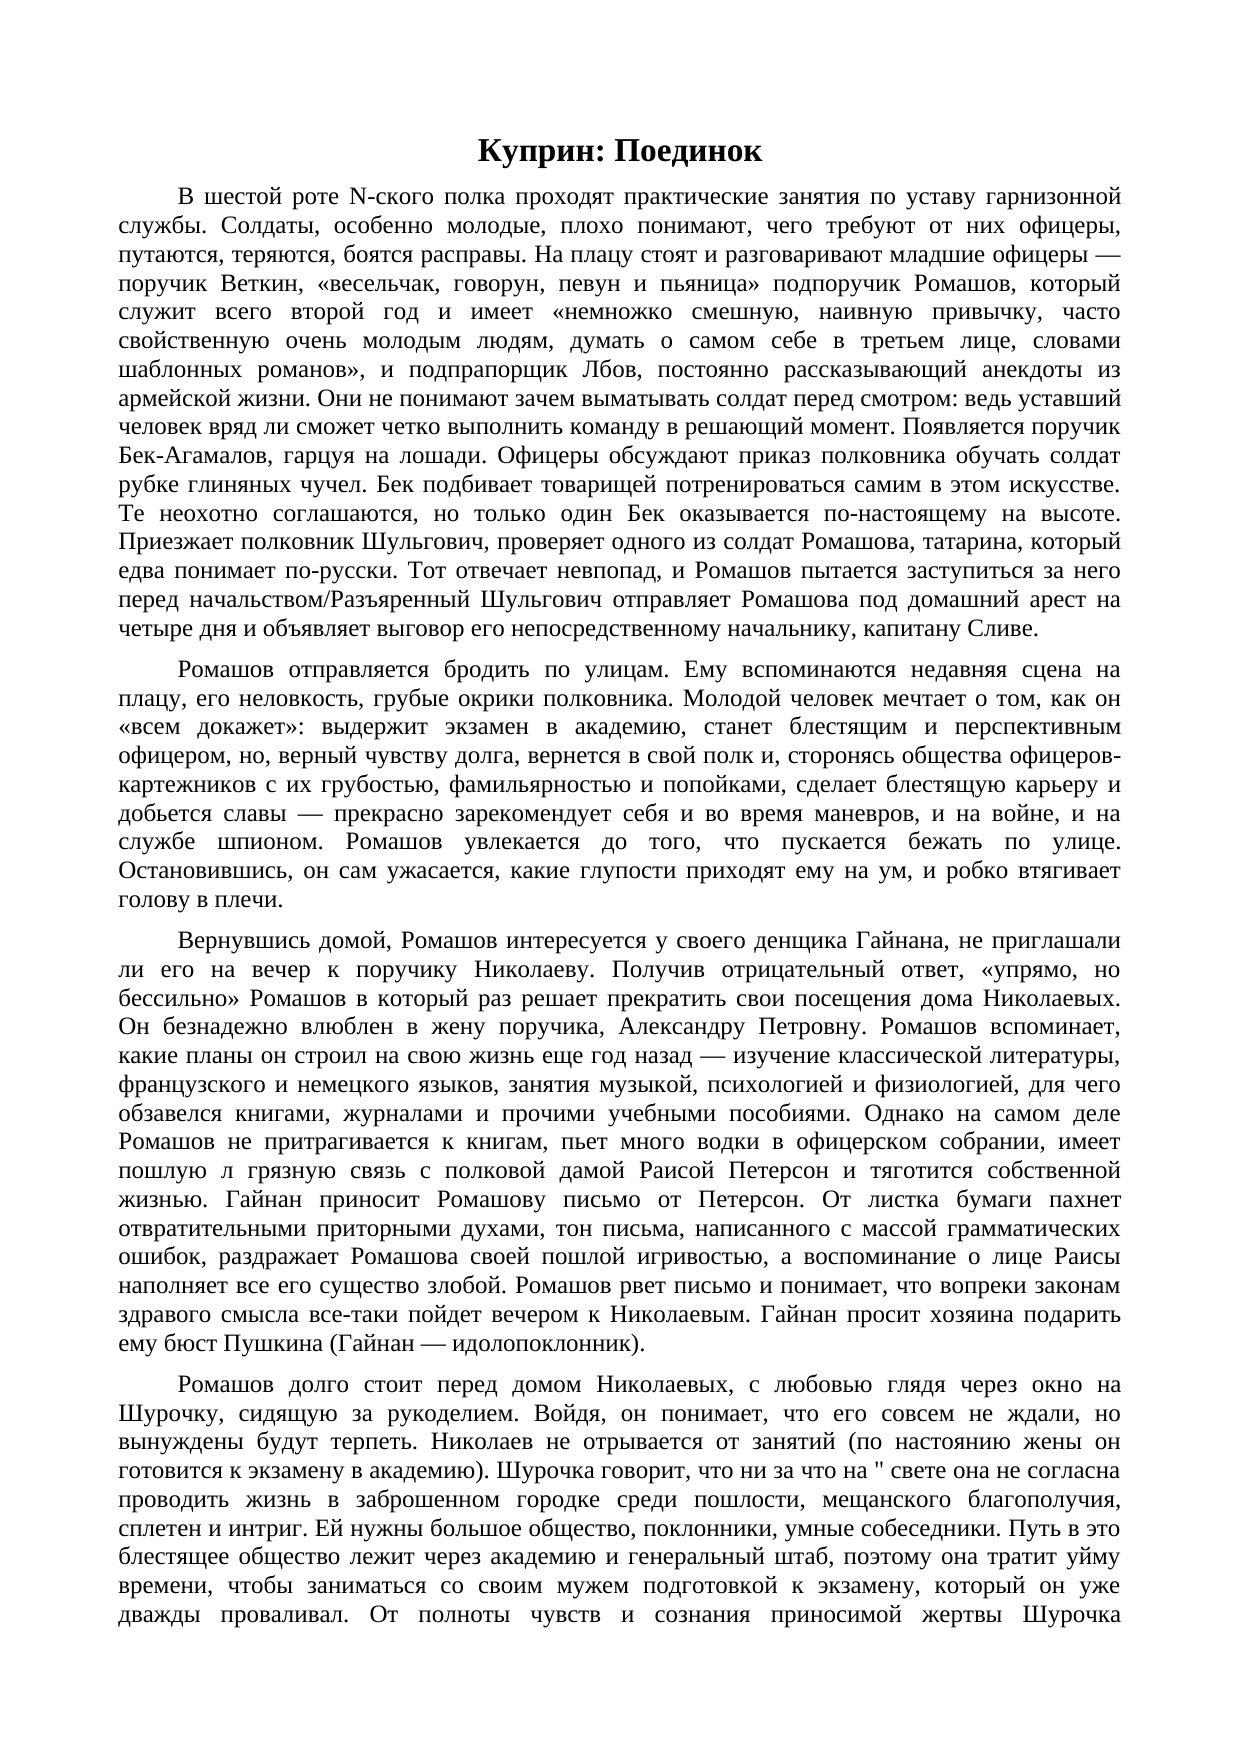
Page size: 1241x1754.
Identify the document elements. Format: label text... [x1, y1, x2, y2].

text Куприн: Поединок [118, 131, 1122, 169]
text Ромашов отправляется бродить по улицам. Ему вспоминаются недавняя сцена на плацу, его неловкость, грубые окрики полковника. Молодой человек мечтает о том, как он «всем докажет»: выдержит экзамен в академию, станет блестящим и перспективным офицером, но, верный чувству долга, вернется в свой полк и, сторонясь общества офицеров-картежников с их грубостью, фамильярностью и попойками, сделает блестящую карьеру и добьется славы — прекрасно зарекомендует себя и во время маневров, и на войне, и на службе шпионом. Ромашов увлекается до того, что пускается бежать по улице. Остановившись, он сам ужасается, какие глупости приходят ему на ум, и робко втягивает голову в плечи. [118, 654, 1122, 913]
text В шестой роте N-ского полка проходят практические занятия по уставу гарнизонной службы. Солдаты, особенно молодые, плохо понимают, чего требуют от них офицеры, путаются, теряются, боятся расправы. На плацу стоят и разговаривают младшие офицеры — поручик Веткин, «весельчак, говорун, певун и пьяница» подпоручик Ромашов, который служит всего второй год и имеет «немножко смешную, наивную привычку, часто свойственную очень молодым людям, думать о самом себе в третьем лице, словами шаблонных романов», и подпрапорщик Лбов, постоянно рассказывающий анекдоты из армейской жизни. Они не понимают зачем выматывать солдат перед смотром: ведь уставший человек вряд ли сможет четко выполнить команду в решающий момент. Появляется поручик Бек-Агамалов, гарцуя на лошади. Офицеры обсуждают приказ полковника обучать солдат рубке глиняных чучел. Бек подбивает товарищей потренироваться самим в этом искусстве. Те неохотно соглашаются, но только один Бек оказывается по-настоящему на высоте. Приезжает полковник Шульгович, проверяет одного из солдат Ромашова, татарина, который едва понимает по-русски. Тот отвечает невпопад, и Ромашов пытается заступиться за него перед начальством/Разъяренный Шульгович отправляет Ромашова под домашний арест на четыре дня и объявляет выговор его непосредственному начальнику, капитану Сливе. [118, 181, 1122, 641]
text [118, 1369, 1122, 1628]
text Вернувшись домой, Ромашов интересуется у своего денщика Гайнана, не приглашали ли его на вечер к поручику Николаеву. Получив отрицательный ответ, «упрямо, но бессильно» Ромашов в который раз решает прекратить свои посещения дома Николаевых. Он безнадежно влюблен в жену поручика, Александру Петровну. Ромашов вспоминает, какие планы он строил на свою жизнь еще год назад — изучение классической литературы, французского и немецкого языков, занятия музыкой, психологией и физиологией, для чего обзавелся книгами, журналами и прочими учебными пособиями. Однако на самом деле Ромашов не притрагивается к книгам, пьет много водки в офицерском собрании, имеет пошлую л грязную связь с полковой дамой Раисой Петерсон и тяготится собственной жизнью. Гайнан приносит Ромашову письмо от Петерсон. От листка бумаги пахнет отвратительными приторными духами, тон письма, написанного с массой грамматических ошибок, раздражает Ромашова своей пошлой игривостью, а воспоминание о лице Раисы наполняет все его существо злобой. Ромашов рвет письмо и понимает, что вопреки законам здравого смысла все-таки пойдет вечером к Николаевым. Гайнан просит хозяина подарить ему бюст Пушкина (Гайнан — идолопоклонник). [118, 925, 1122, 1356]
